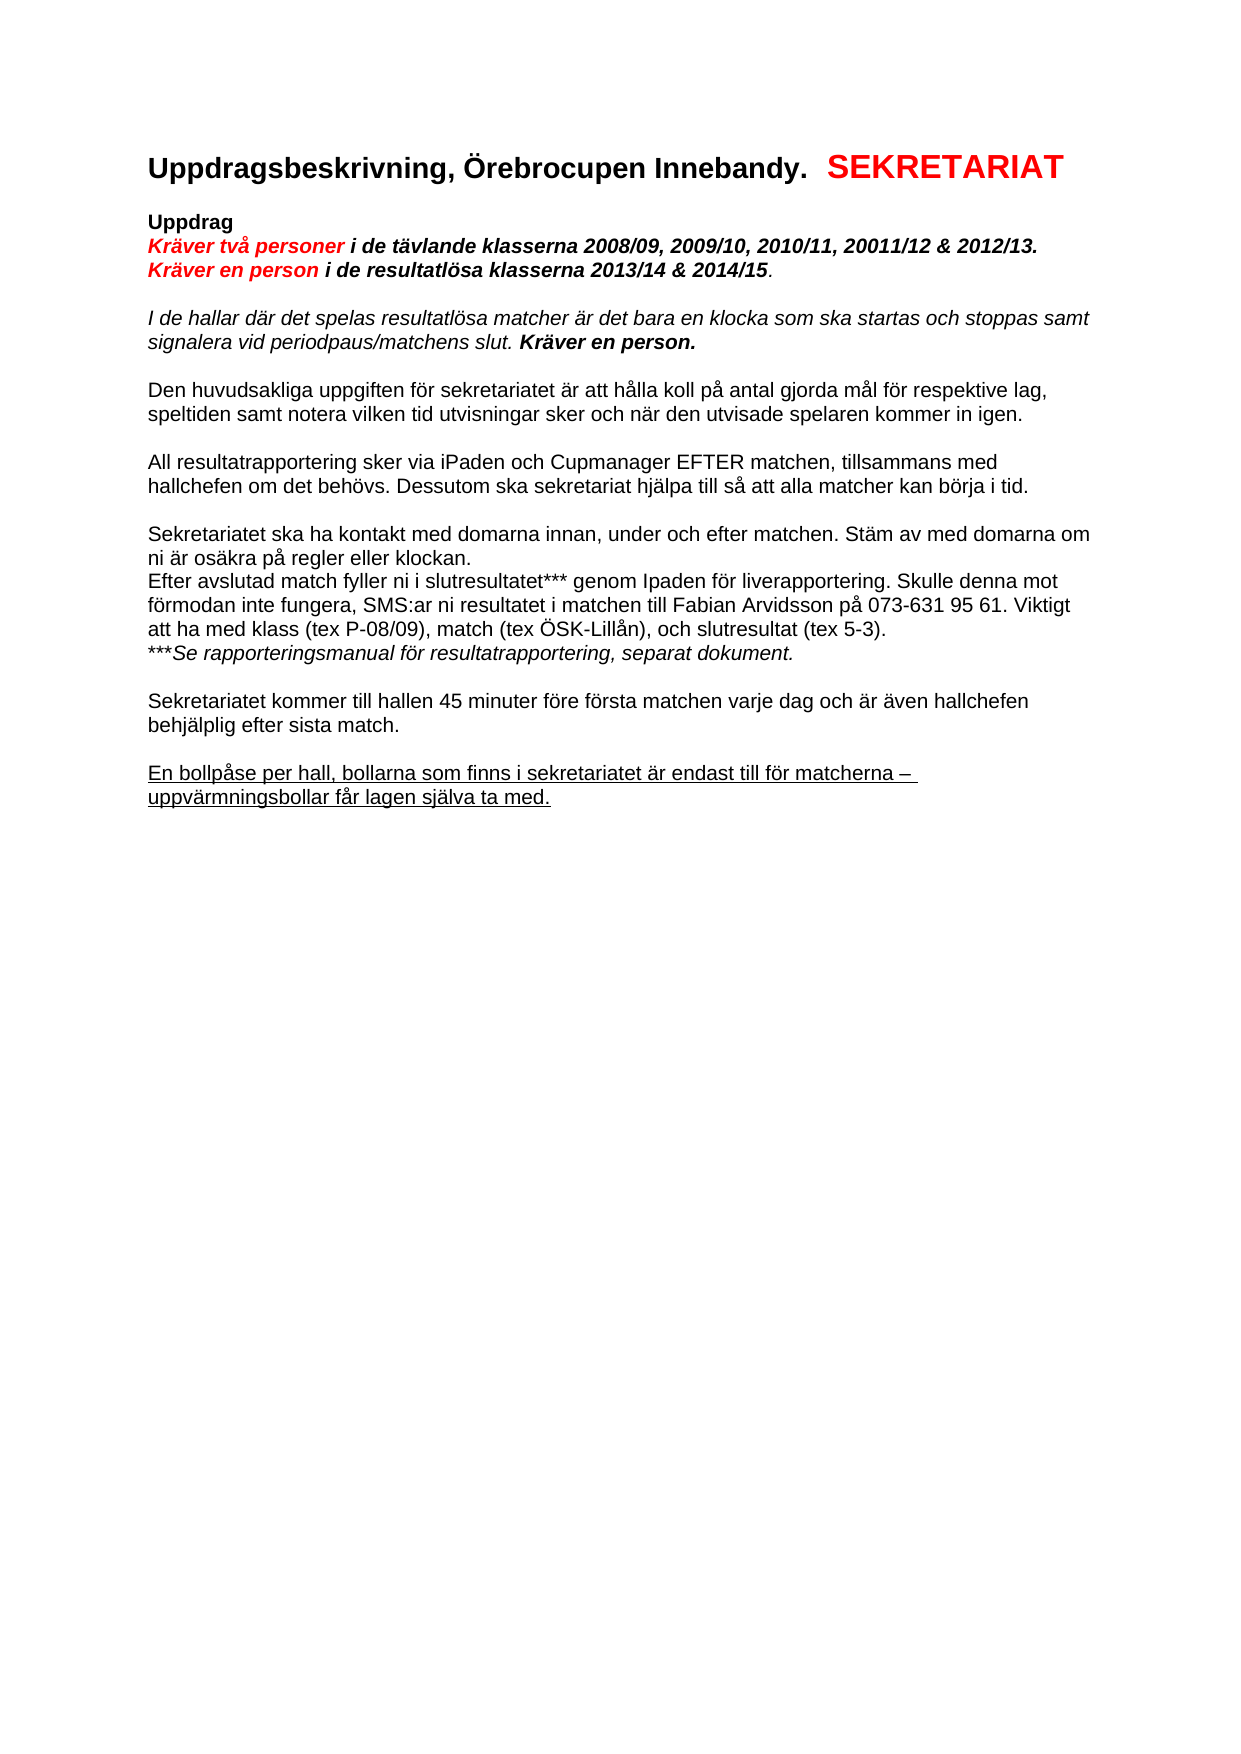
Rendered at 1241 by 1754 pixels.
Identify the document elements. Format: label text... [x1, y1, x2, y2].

text Den huvudsakliga uppgiften för sekretariatet är att hålla koll på antal gjorda mål för respektive lag, speltiden samt notera vilken tid utvisningar sker och när den utvisade spelaren kommer in igen. [148, 378, 1093, 426]
text I de hallar där det spelas resultatlösa matcher är det bara en klocka som ska startas och stoppas samt signalera vid periodpaus/matchens slut. Kräver en person. [148, 306, 1093, 354]
text En bollpåse per hall, bollarna som finns i sekretariatet är endast till för matcherna – uppvärmningsbollar får lagen själva ta med. [148, 761, 1093, 809]
text Sekretariatet kommer till hallen 45 minuter före första matchen varje dag och är även hallchefen behjälplig efter sista match. [148, 689, 1093, 737]
text Sekretariatet ska ha kontakt med domarna innan, under och efter matchen. Stäm av med domarna om ni är osäkra på regler eller klockan. [148, 521, 1093, 569]
text All resultatrapportering sker via iPaden och Cupmanager EFTER matchen, tillsammans med hallchefen om det behövs. Dessutom ska sekretariat hjälpa till så att alla matcher kan börja i tid. [148, 449, 1093, 497]
text Kräver två personer i de tävlande klasserna 2008/09, 2009/10, 2010/11, 20011/12 & 2012/13. [148, 234, 1093, 258]
text ***Se rapporteringsmanual för resultatrapportering, separat dokument. [148, 641, 1093, 665]
text Uppdrag [148, 210, 1093, 234]
text Uppdragsbeskrivning, Örebrocupen Innebandy. SEKRETARIAT [148, 148, 1093, 186]
text Efter avslutad match fyller ni i slutresultatet*** genom Ipaden för liverapportering. Skulle denna mot förmodan inte fungera, SMS:ar ni resultatet i matchen till Fabian Arvidsson på 073-631 95 61. Viktigt att ha med klass (tex P-08/09), match (tex ÖSK-Lillån), och slutresultat (tex 5-3). [148, 569, 1093, 641]
text Kräver en person i de resultatlösa klasserna 2013/14 & 2014/15. [148, 258, 1093, 282]
